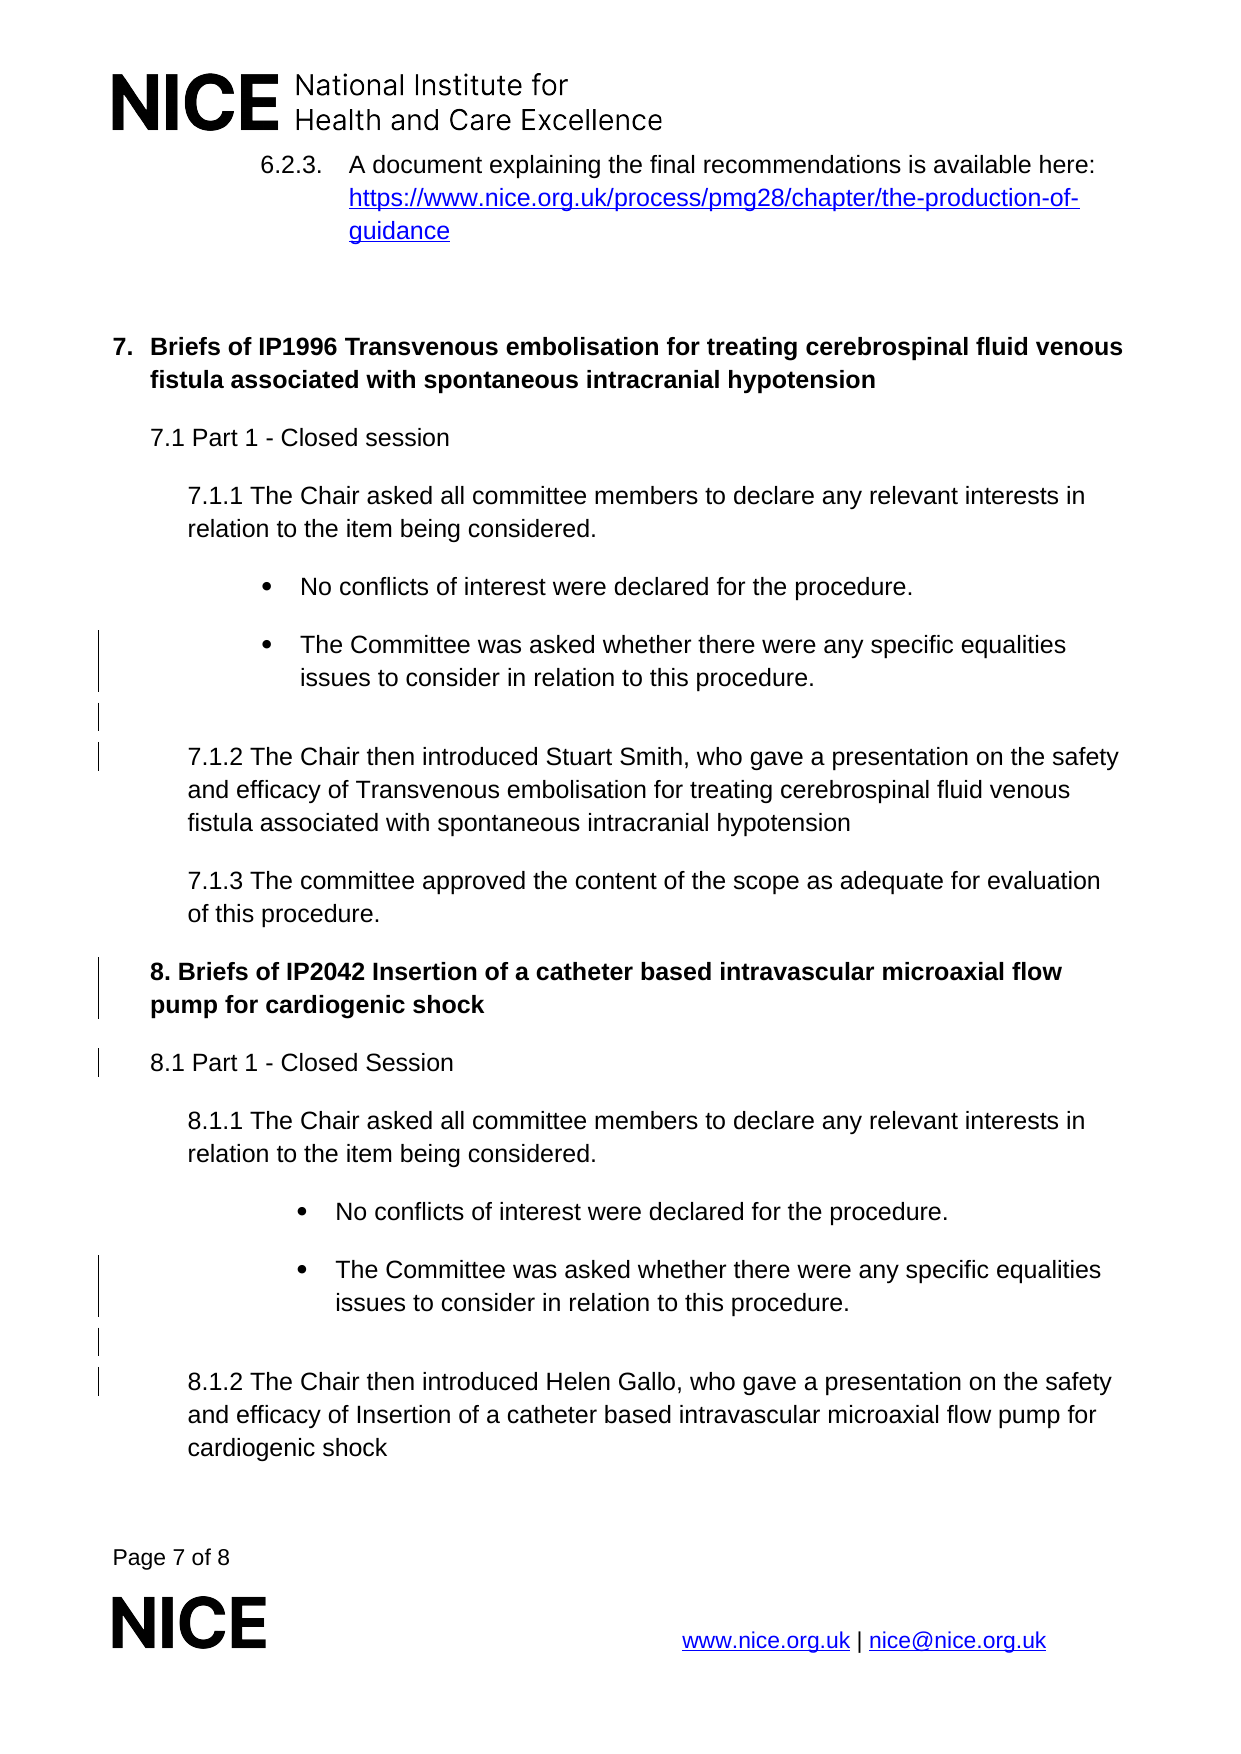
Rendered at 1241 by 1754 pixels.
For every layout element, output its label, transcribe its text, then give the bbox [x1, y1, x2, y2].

picture [112, 73, 662, 131]
list 7.1.3 The committee approved the content of the scope as adequate for evaluation of this procedure. [187, 866, 1128, 928]
list 8.1.2 The Chair then introduced Helen Gallo, who gave a presentation on the safety and efficacy of Insertion of a catheter based intravascular microaxial flow pump for cardiogenic shock [187, 1367, 1128, 1462]
list No conflicts of interest were declared for the procedure. [298, 1197, 1128, 1226]
list 7.1 Part 1 - Closed session [150, 423, 1128, 452]
list 7.1.1 The Chair asked all committee members to declare any relevant interests in relation to the item being considered. [187, 481, 1128, 543]
list 8.1 Part 1 - Closed Session [150, 1048, 1128, 1077]
picture [112, 1596, 266, 1649]
list The Committee was asked whether there were any specific equalities issues to consider in relation to this procedure. [262, 630, 1128, 692]
text Briefs of IP1996 Transvenous embolisation for treating cerebrospinal fluid venous fistula associated with spontaneous intracranial hypotension [112, 332, 1128, 394]
list 8. Briefs of IP2042 Insertion of a catheter based intravascular microaxial flow pump for cardiogenic shock [150, 957, 1128, 1019]
list The Committee was asked whether there were any specific equalities issues to consider in relation to this procedure. [298, 1255, 1128, 1317]
list No conflicts of interest were declared for the procedure. [262, 572, 1128, 601]
list 8.1.1 The Chair asked all committee members to declare any relevant interests in relation to the item being considered. [187, 1106, 1128, 1168]
text A document explaining the final recommendations is available here: https://www.nice.org.uk/process/pmg28/chapter/the-production-of-guidance [260, 150, 1128, 245]
list 7.1.2 The Chair then introduced Stuart Smith, who gave a presentation on the safety and efficacy of Transvenous embolisation for treating cerebrospinal fluid venous fistula associated with spontaneous intracranial hypotension [187, 742, 1128, 837]
